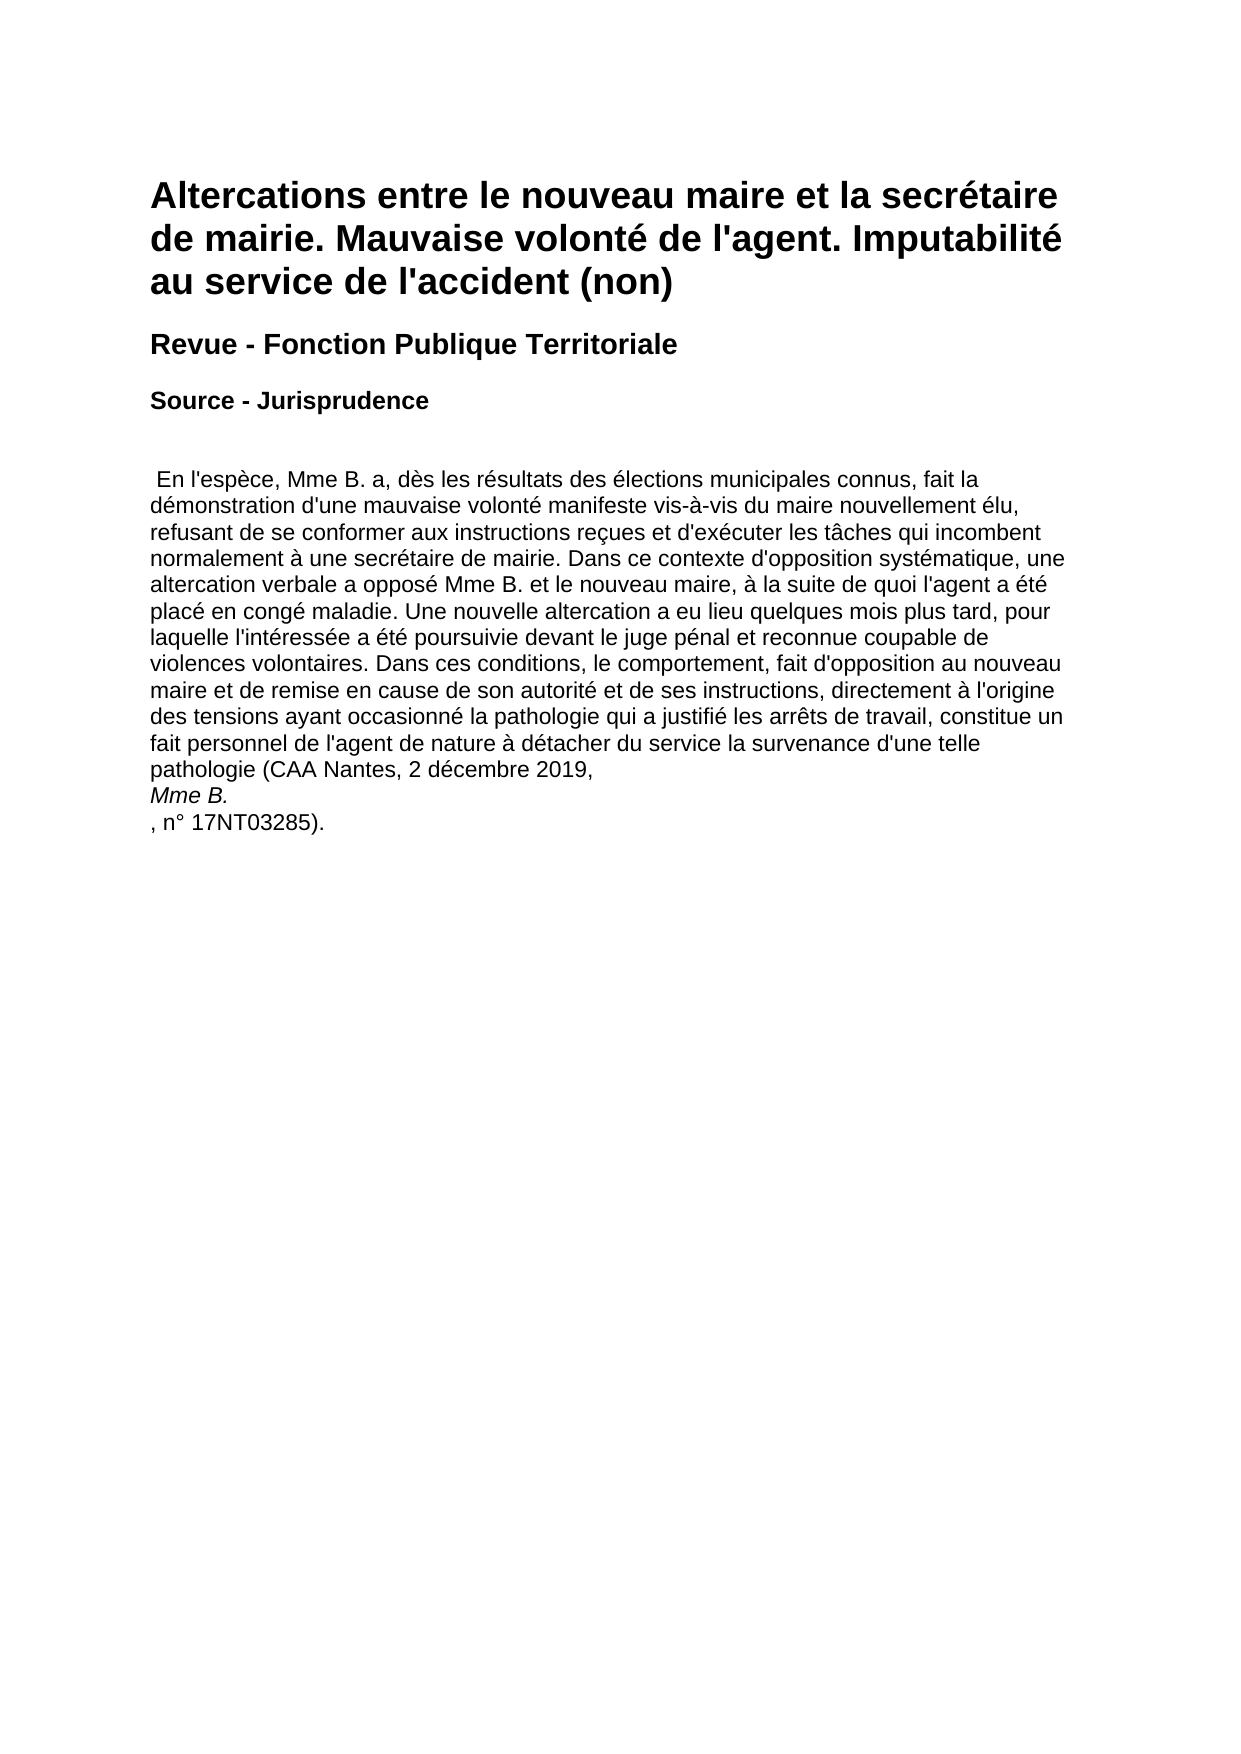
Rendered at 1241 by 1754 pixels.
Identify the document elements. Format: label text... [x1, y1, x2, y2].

subtitle Revue - Fonction Publique Territoriale [150, 327, 1090, 361]
text En l'espèce, Mme B. a, dès les résultats des élections municipales connus, fait la démonstration d'une mauvaise volonté manifeste vis-à-vis du maire nouvellement élu, refusant de se conformer aux instructions reçues et d'exécuter les tâches qui incombent normalement à une secrétaire de mairie. Dans ce contexte d'opposition systématique, une altercation verbale a opposé Mme B. et le nouveau maire, à la suite de quoi l'agent a été placé en congé maladie. Une nouvelle altercation a eu lieu quelques mois plus tard, pour laquelle l'intéressée a été poursuivie devant le juge pénal et reconnue coupable de violences volontaires. Dans ces conditions, le comportement, fait d'opposition au nouveau maire et de remise en cause de son autorité et de ses instructions, directement à l'origine des tensions ayant occasionné la pathologie qui a justifié les arrêts de travail, constitue un fait personnel de l'agent de nature à détacher du service la survenance d'une telle pathologie (CAA Nantes, 2 décembre 2019, [150, 466, 1090, 782]
text Mme B. [150, 782, 1090, 808]
subtitle Source - Jurisprudence [150, 386, 1090, 414]
text , n° 17NT03285). [150, 808, 1090, 835]
subtitle Altercations entre le nouveau maire et la secrétaire de mairie. Mauvaise volonté de l'agent. Imputabilité au service de l'accident (non) [150, 173, 1090, 302]
